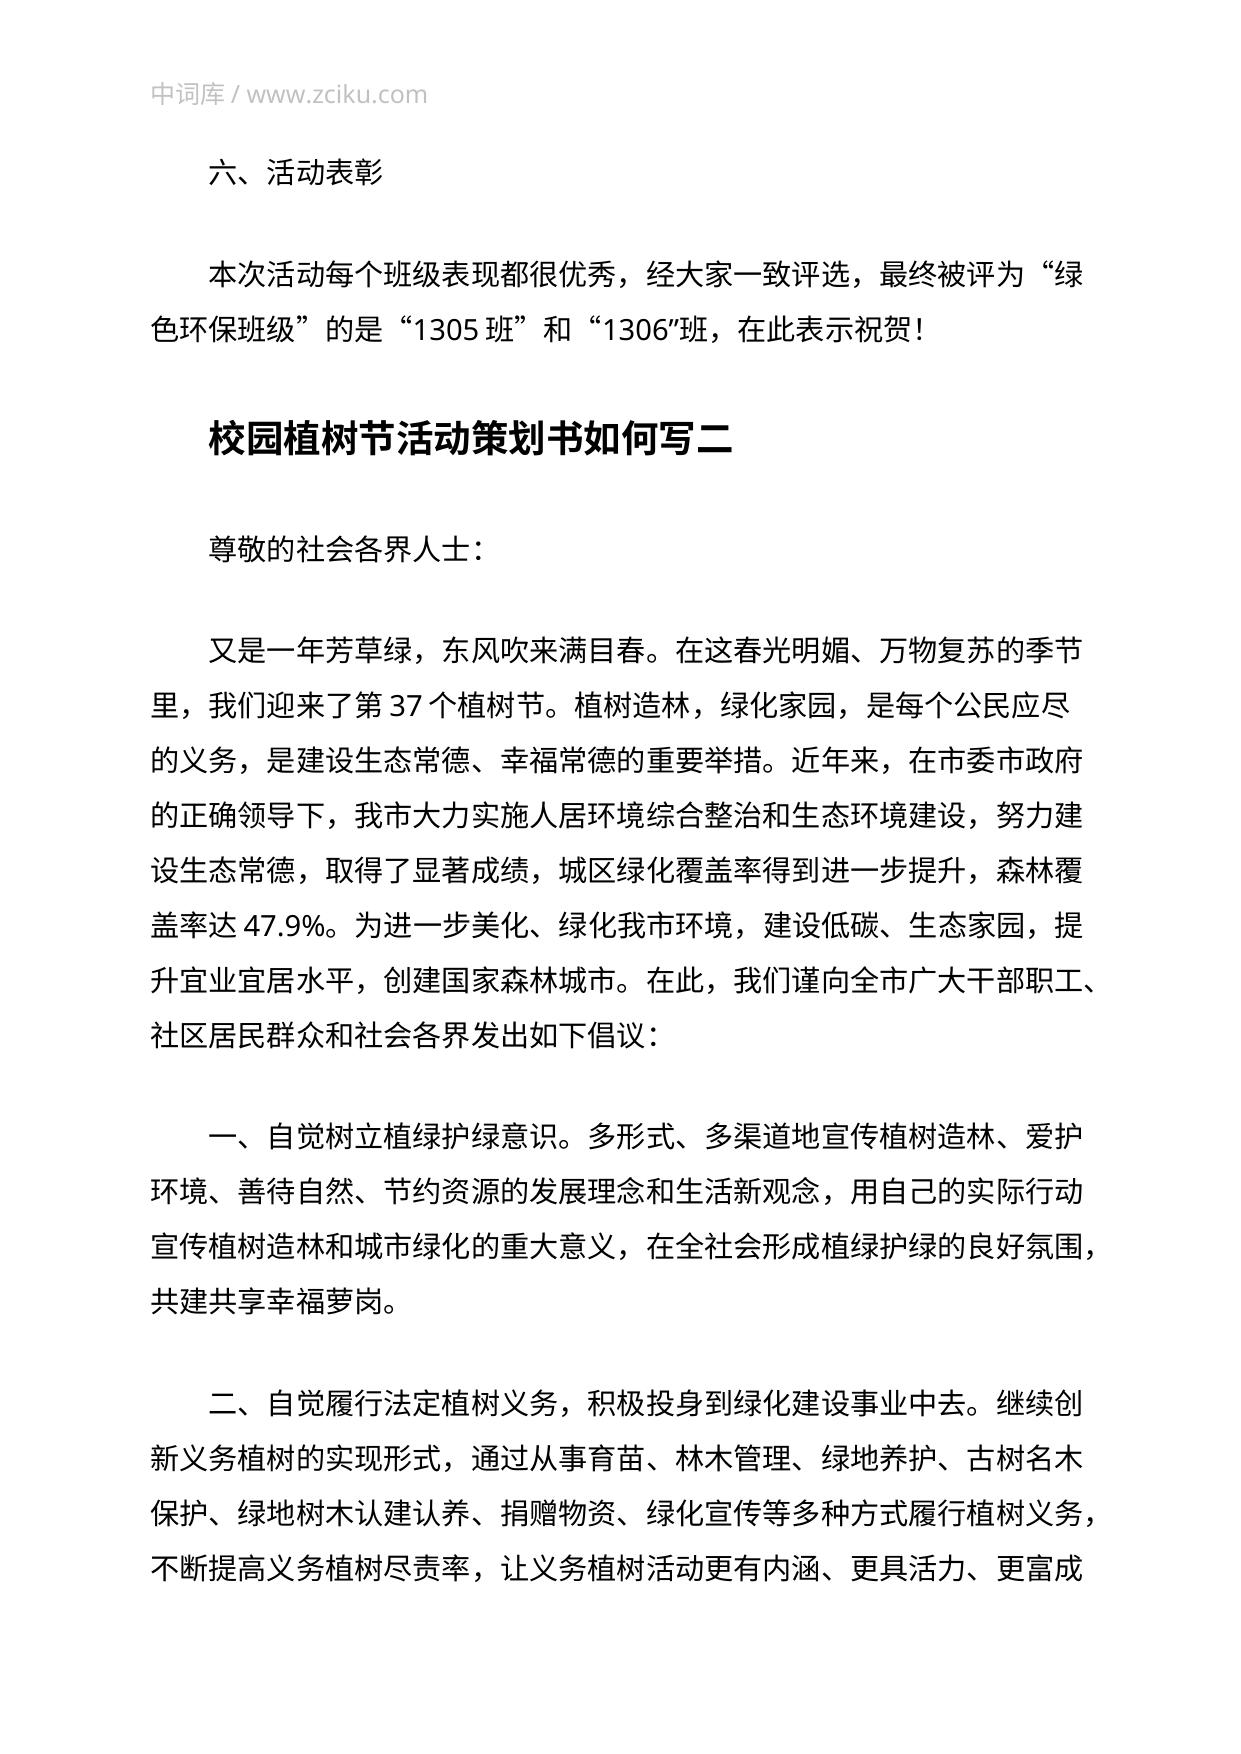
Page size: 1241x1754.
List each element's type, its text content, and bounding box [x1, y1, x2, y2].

text 校园植树节活动策划书如何写二 [150, 409, 1090, 463]
text 尊敬的社会各界人士： [150, 526, 1090, 568]
text 本次活动每个班级表现都很优秀，经大家一致评选，最终被评为“绿色环保班级”的是“1305班”和“1306”班，在此表示祝贺！ [150, 252, 1090, 349]
text 一、自觉树立植绿护绿意识。多形式、多渠道地宣传植树造林、爱护环境、善待自然、节约资源的发展理念和生活新观念，用自己的实际行动宣传植树造林和城市绿化的重大意义，在全社会形成植绿护绿的良好氛围，共建共享幸福萝岗。 [150, 1114, 1090, 1321]
text 六、活动表彰 [150, 150, 1090, 192]
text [150, 1381, 1090, 1587]
text 又是一年芳草绿，东风吹来满目春。在这春光明媚、万物复苏的季节里，我们迎来了第37个植树节。植树造林，绿化家园，是每个公民应尽的义务，是建设生态常德、幸福常德的重要举措。近年来，在市委市政府的正确领导下，我市大力实施人居环境综合整治和生态环境建设，努力建设生态常德，取得了显著成绩，城区绿化覆盖率得到进一步提升，森林覆盖率达47.9%。为进一步美化、绿化我市环境，建设低碳、生态家园，提升宜业宜居水平，创建国家森林城市。在此，我们谨向全市广大干部职工、社区居民群众和社会各界发出如下倡议： [150, 628, 1090, 1054]
